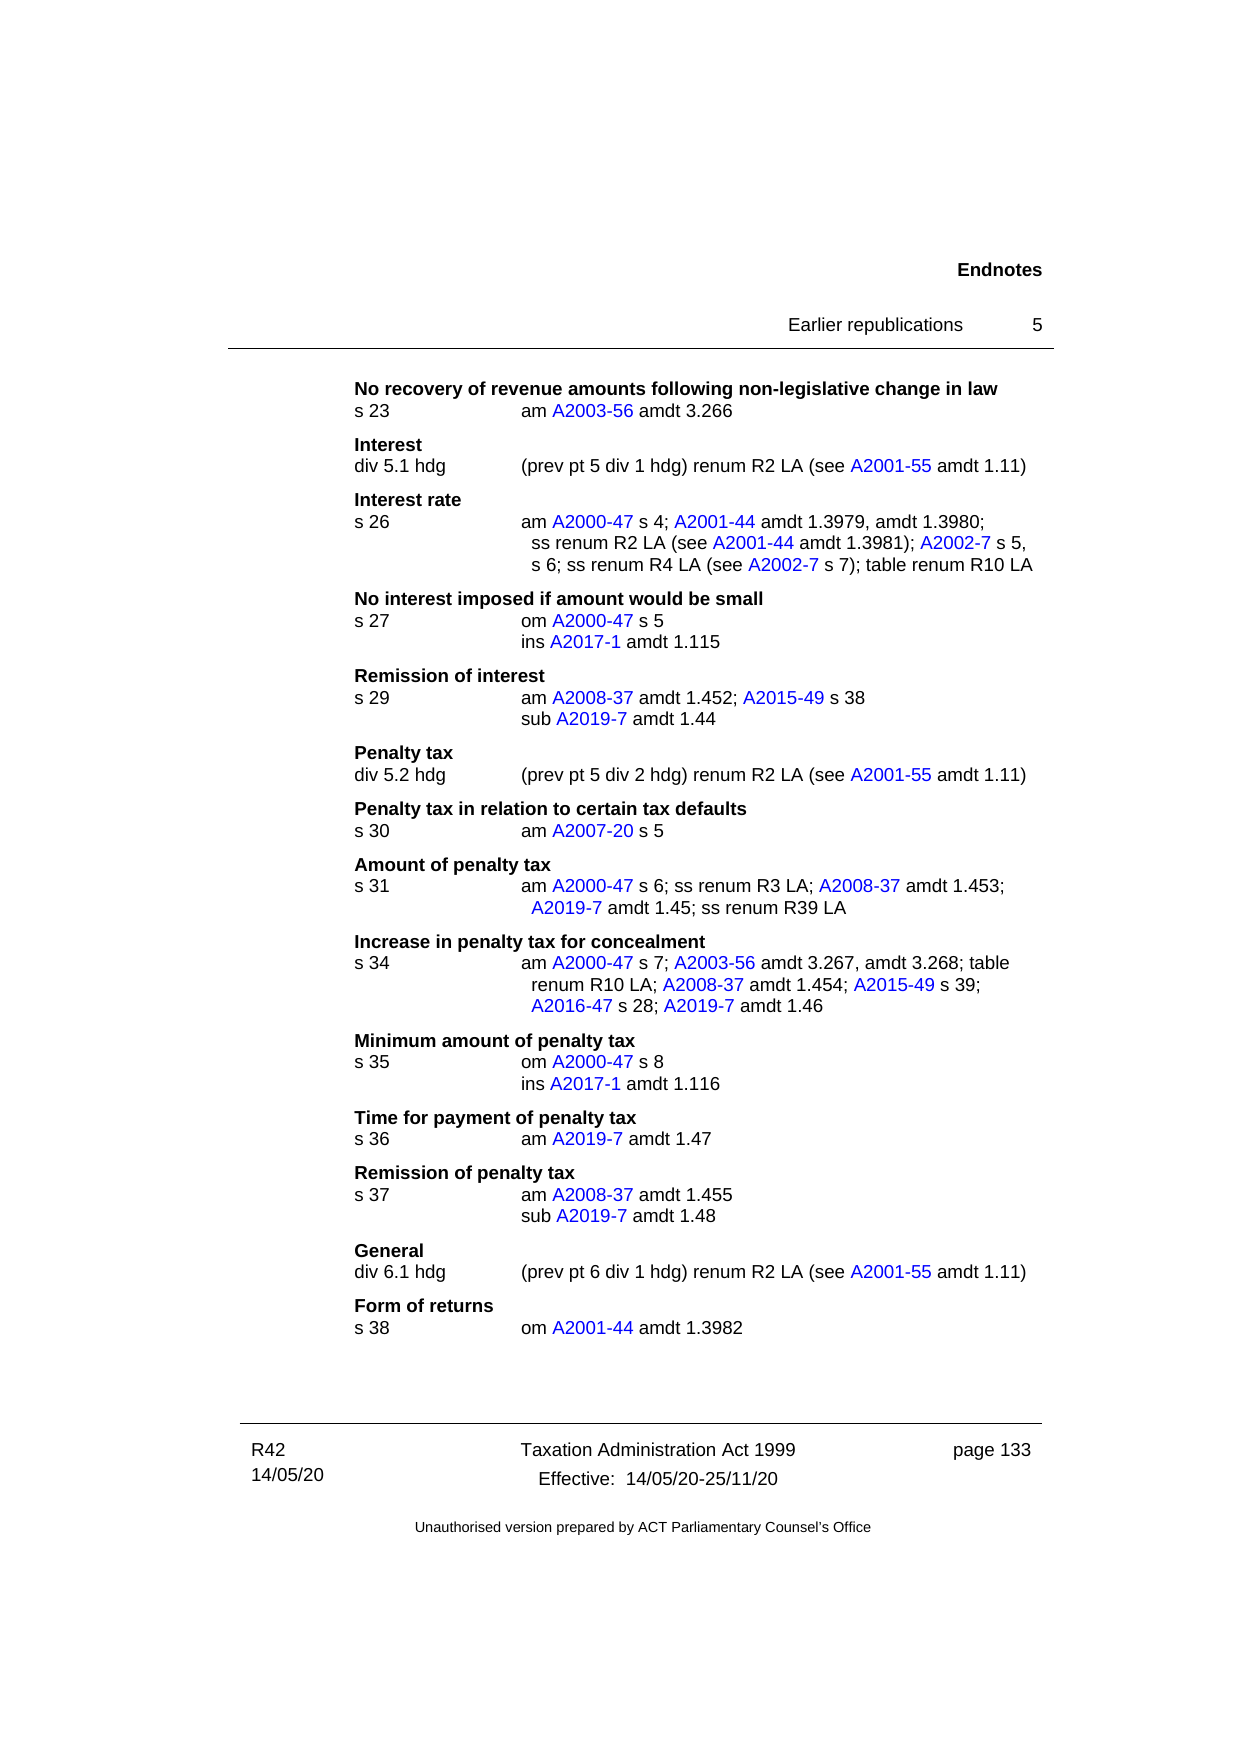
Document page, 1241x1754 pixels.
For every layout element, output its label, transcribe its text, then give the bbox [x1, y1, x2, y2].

text s 30 am A2007-20 s 5 [354, 819, 1042, 841]
text s 31 am A2000-47 s 6; ss renum R3 LA; A2008-37 amdt 1.453; A2019-7 amdt 1.45; ss renum R39 LA [354, 875, 1042, 918]
text Interest rate [354, 489, 1042, 511]
text div 5.1 hdg (prev pt 5 div 1 hdg) renum R2 LA (see A2001-55 amdt 1.11) [354, 455, 1042, 477]
text s 38 om A2001-44 amdt 1.3982 [354, 1317, 1042, 1338]
text s 29 am A2008-37 amdt 1.452; A2015-49 s 38 [354, 687, 1042, 708]
text s 23 am A2003-56 amdt 3.266 [354, 399, 1042, 421]
text ins A2017-1 amdt 1.115 [354, 631, 1042, 652]
text s 35 om A2000-47 s 8 [354, 1051, 1042, 1072]
text Increase in penalty tax for concealment [354, 931, 1042, 952]
text Minimum amount of penalty tax [354, 1029, 1042, 1051]
text No interest imposed if amount would be small [354, 588, 1042, 609]
text s 36 am A2019-7 amdt 1.47 [354, 1128, 1042, 1150]
text General [354, 1239, 1042, 1261]
text Penalty tax in relation to certain tax defaults [354, 798, 1042, 819]
text Remission of penalty tax [354, 1162, 1042, 1184]
text s 37 am A2008-37 amdt 1.455 [354, 1184, 1042, 1205]
text Amount of penalty tax [354, 853, 1042, 875]
text sub A2019-7 amdt 1.44 [354, 708, 1042, 730]
text sub A2019-7 amdt 1.48 [354, 1205, 1042, 1227]
text Form of returns [354, 1295, 1042, 1317]
text s 27 om A2000-47 s 5 [354, 609, 1042, 631]
text s 34 am A2000-47 s 7; A2003-56 amdt 3.267, amdt 3.268; table renum R10 LA; A2008-37 amdt 1.454; A2015-49 s 39; A2016-47 s 28; A2019-7 amdt 1.46 [354, 952, 1042, 1017]
text s 26 am A2000-47 s 4; A2001-44 amdt 1.3979, amdt 1.3980; ss renum R2 LA (see A2001-44 amdt 1.3981); A2002-7 s 5, s 6; ss renum R4 LA (see A2002-7 s 7); table renum R10 LA [354, 511, 1042, 575]
text div 5.2 hdg (prev pt 5 div 2 hdg) renum R2 LA (see A2001-55 amdt 1.11) [354, 764, 1042, 785]
text div 6.1 hdg (prev pt 6 div 1 hdg) renum R2 LA (see A2001-55 amdt 1.11) [354, 1261, 1042, 1282]
text ins A2017-1 amdt 1.116 [354, 1072, 1042, 1094]
text Time for payment of penalty tax [354, 1107, 1042, 1128]
text Remission of interest [354, 665, 1042, 687]
text Penalty tax [354, 742, 1042, 764]
text Interest [354, 433, 1042, 455]
text No recovery of revenue amounts following non-legislative change in law [354, 378, 1042, 399]
